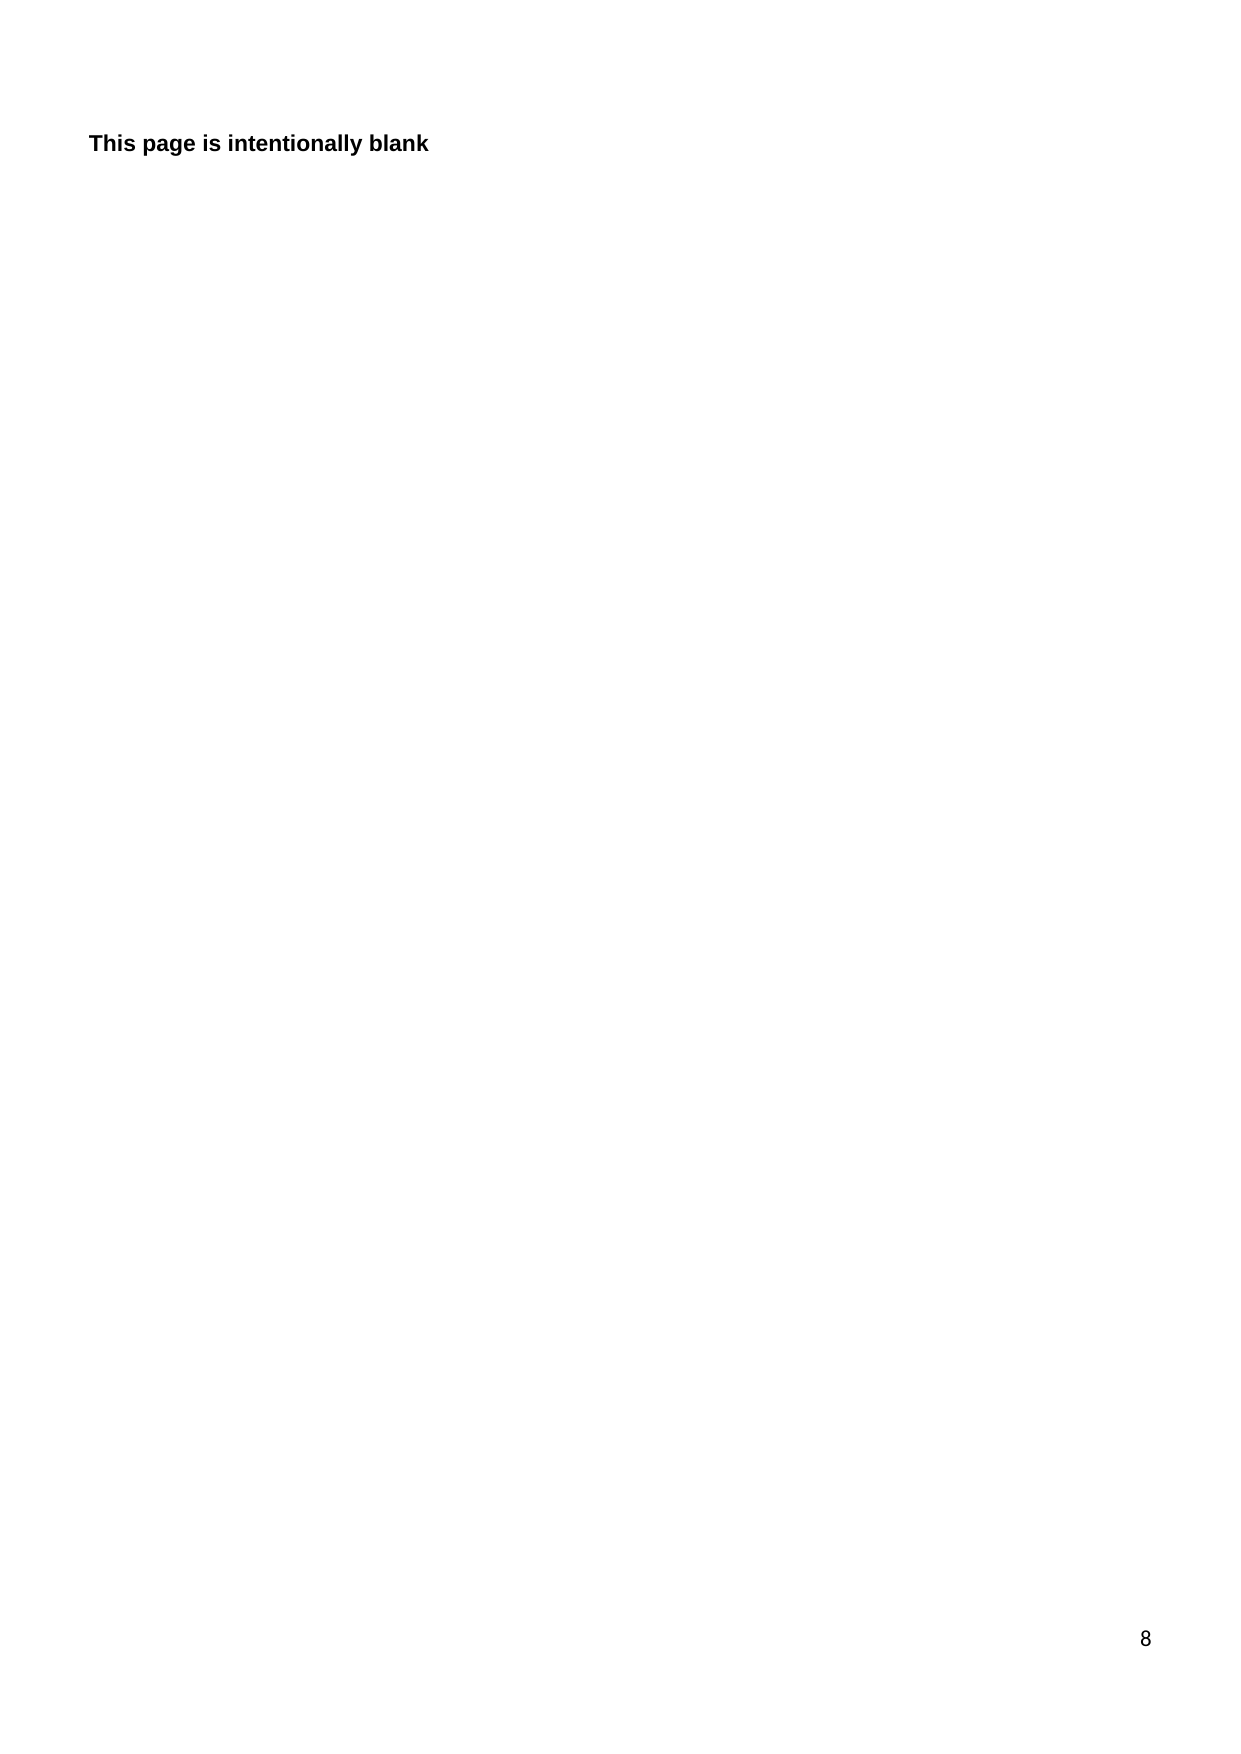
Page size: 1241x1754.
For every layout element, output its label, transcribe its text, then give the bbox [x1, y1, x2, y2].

text This page is intentionally blank [89, 130, 1152, 156]
